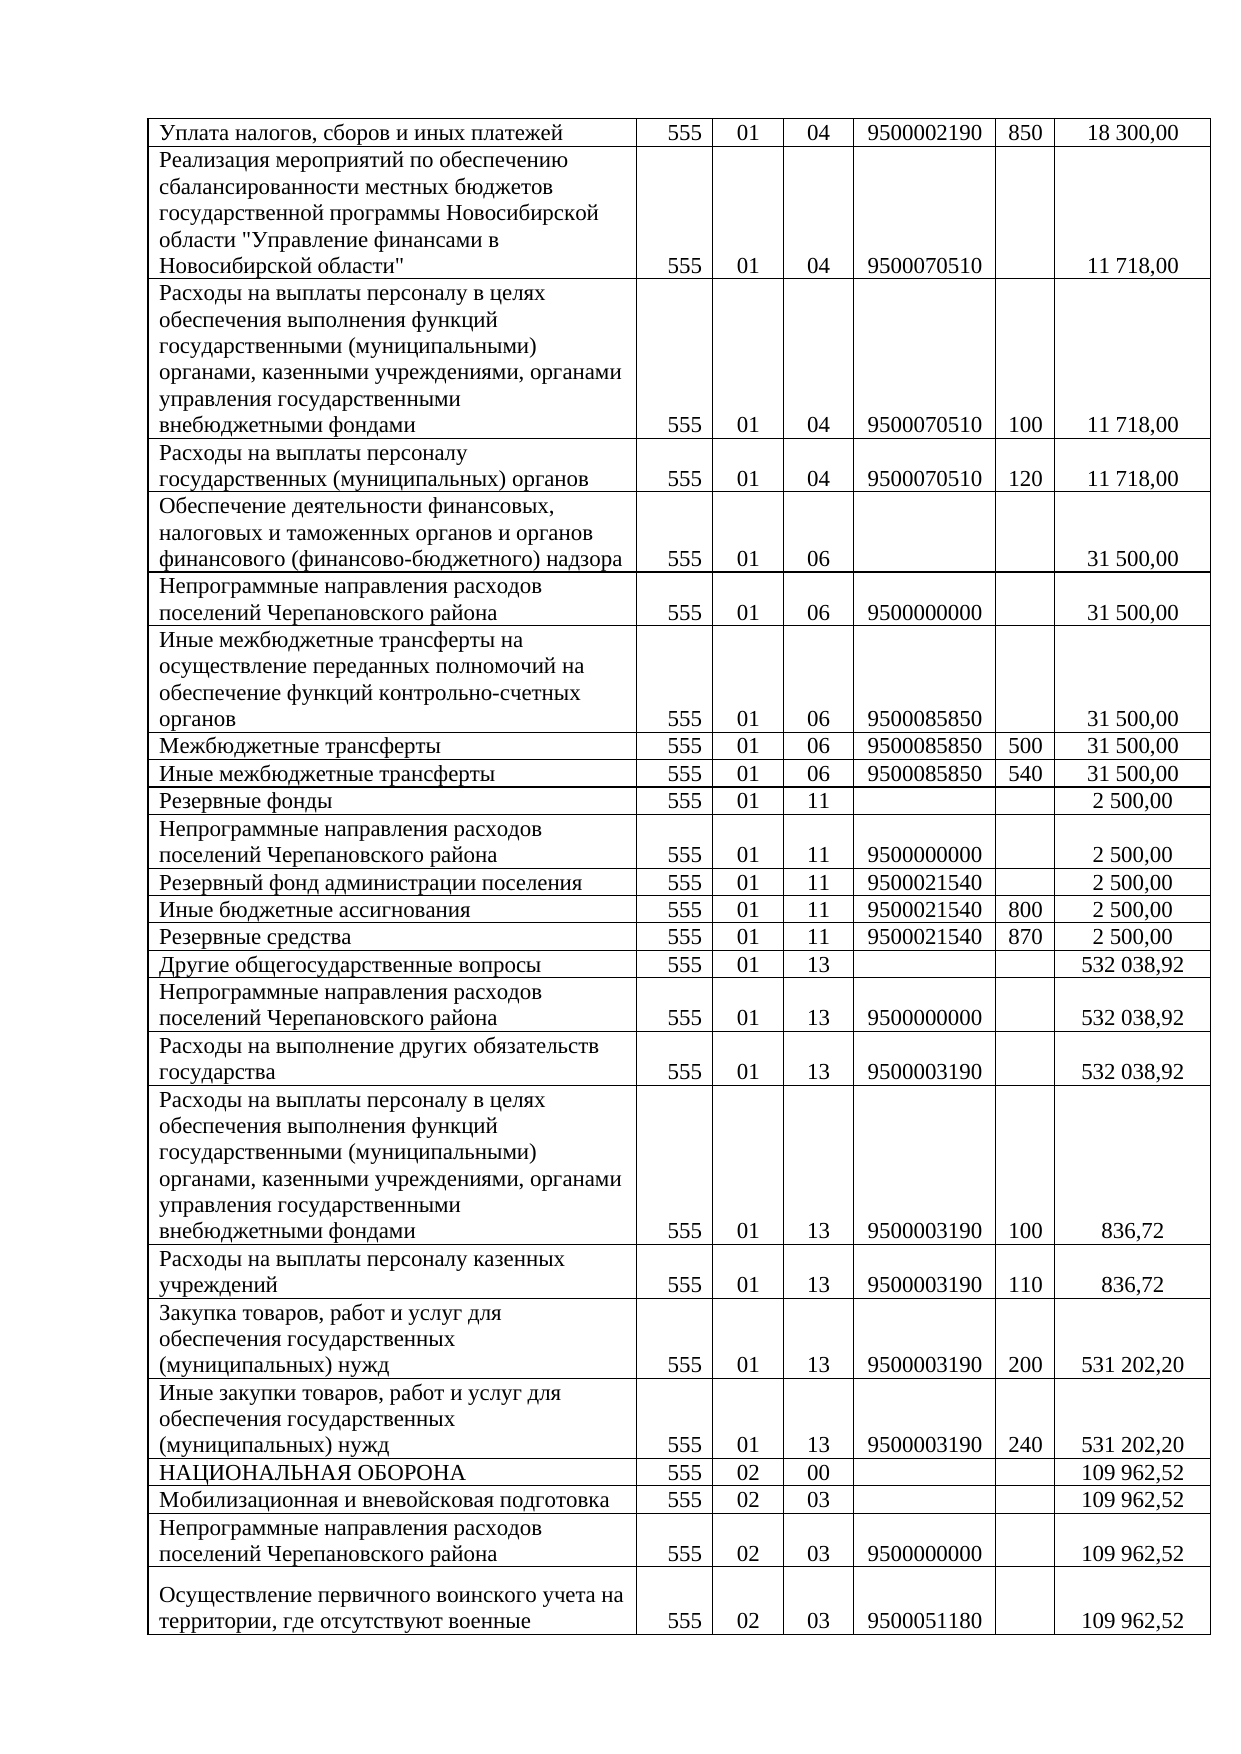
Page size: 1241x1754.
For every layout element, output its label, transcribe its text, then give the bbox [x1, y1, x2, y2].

table_cell 31 500,00 [1055, 492, 1210, 571]
table_cell Расходы на выплаты персоналу государственных (муниципальных) органов [149, 439, 636, 491]
table_cell 9500085850 [854, 626, 995, 732]
table_cell 06 [784, 760, 853, 786]
table_cell 531 202,20 [1055, 1379, 1210, 1458]
table_cell 500 [996, 733, 1054, 759]
table_cell Мобилизационная и вневойсковая подготовка [149, 1486, 636, 1512]
table_cell 2 500,00 [1055, 815, 1210, 867]
table_cell 11 718,00 [1055, 279, 1210, 437]
table_cell 9500003190 [854, 1032, 995, 1084]
table_cell Иные межбюджетные трансферты на осуществление переданных полномочий на обеспечение функций контрольно-счетных органов [149, 626, 636, 732]
table_cell 109 962,52 [1055, 1514, 1210, 1566]
table_cell 2 500,00 [1055, 896, 1210, 922]
table_cell 555 [637, 923, 712, 950]
table_cell 13 [784, 1299, 853, 1378]
table_cell 9500070510 [854, 439, 995, 491]
table_cell 03 [784, 1486, 853, 1512]
table_cell 800 [996, 896, 1054, 922]
table_cell 2 500,00 [1055, 869, 1210, 895]
table_cell 555 [637, 788, 712, 814]
table_cell 01 [713, 896, 783, 922]
table_cell Расходы на выполнение других обязательств государства [149, 1032, 636, 1084]
table_cell 01 [713, 788, 783, 814]
table_cell [854, 1486, 995, 1512]
table_cell 9500021540 [854, 923, 995, 950]
table_cell 9500000000 [854, 815, 995, 867]
table_cell 9500070510 [854, 147, 995, 278]
table_cell 555 [637, 1245, 712, 1297]
table_cell 200 [996, 1299, 1054, 1378]
table_cell 18 300,00 [1055, 119, 1210, 146]
table_cell 532 038,92 [1055, 1032, 1210, 1084]
table_cell Непрограммные направления расходов поселений Черепановского района [149, 978, 636, 1031]
table_cell Непрограммные направления расходов поселений Черепановского района [149, 815, 636, 867]
table_cell 01 [713, 1379, 783, 1458]
table_cell 555 [637, 1514, 712, 1566]
table_cell 13 [784, 978, 853, 1031]
table_cell 31 500,00 [1055, 573, 1210, 625]
table_cell 555 [637, 1459, 712, 1485]
table_cell 555 [637, 1032, 712, 1084]
table_cell 555 [637, 492, 712, 571]
table_cell 06 [784, 492, 853, 571]
table_cell НАЦИОНАЛЬНАЯ ОБОРОНА [149, 1459, 636, 1485]
table_cell 555 [637, 626, 712, 732]
table_cell 11 [784, 896, 853, 922]
table_cell 04 [784, 279, 853, 437]
table_cell 31 500,00 [1055, 733, 1210, 759]
table_cell [996, 492, 1054, 571]
table_cell 06 [784, 733, 853, 759]
table_cell 06 [784, 626, 853, 732]
table_cell 9500003190 [854, 1245, 995, 1297]
table_cell 555 [637, 279, 712, 437]
table_cell 2 500,00 [1055, 923, 1210, 950]
table_cell 555 [637, 147, 712, 278]
table_cell 04 [784, 439, 853, 491]
table_cell 13 [784, 1245, 853, 1297]
table_cell 109 962,52 [1055, 1567, 1210, 1633]
table_cell 13 [784, 1086, 853, 1244]
table_cell 03 [784, 1567, 853, 1633]
table_cell 01 [713, 760, 783, 786]
table_cell Межбюджетные трансферты [149, 733, 636, 759]
table_cell Иные закупки товаров, работ и услуг для обеспечения государственных (муниципальных) нужд [149, 1379, 636, 1458]
table_cell Непрограммные направления расходов поселений Черепановского района [149, 1514, 636, 1566]
table_cell 555 [637, 978, 712, 1031]
table_cell 01 [713, 978, 783, 1031]
table_cell 9500000000 [854, 573, 995, 625]
table_cell 01 [713, 869, 783, 895]
table_cell 13 [784, 1032, 853, 1084]
table_cell 01 [713, 815, 783, 867]
table_cell 9500051180 [854, 1567, 995, 1633]
table_cell 555 [637, 869, 712, 895]
table_cell 02 [713, 1514, 783, 1566]
table_cell 100 [996, 1086, 1054, 1244]
table_cell 120 [996, 439, 1054, 491]
table_cell 532 038,92 [1055, 978, 1210, 1031]
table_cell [149, 1567, 636, 1633]
table_cell Реализация мероприятий по обеспечению сбалансированности местных бюджетов государственной программы Новосибирской области "Управление финансами в Новосибирской области" [149, 147, 636, 278]
table_cell 04 [784, 147, 853, 278]
table_cell 9500085850 [854, 760, 995, 786]
table_cell 9500003190 [854, 1086, 995, 1244]
table_cell 11 [784, 923, 853, 950]
table_cell 850 [996, 119, 1054, 146]
table_cell 9500002190 [854, 119, 995, 146]
table_cell 9500085850 [854, 733, 995, 759]
table_cell 555 [637, 439, 712, 491]
table_cell [996, 573, 1054, 625]
table_cell 01 [713, 573, 783, 625]
table_cell 01 [713, 147, 783, 278]
table_cell 9500070510 [854, 279, 995, 437]
table_cell 555 [637, 1086, 712, 1244]
table_cell 109 962,52 [1055, 1459, 1210, 1485]
table_cell 531 202,20 [1055, 1299, 1210, 1378]
table_cell 9500000000 [854, 978, 995, 1031]
table_cell 555 [637, 1379, 712, 1458]
table_cell [996, 1032, 1054, 1084]
table_cell 01 [713, 733, 783, 759]
table_cell 11 [784, 815, 853, 867]
table_cell 11 718,00 [1055, 439, 1210, 491]
table_cell 01 [713, 951, 783, 977]
table_cell 01 [713, 492, 783, 571]
table_cell 555 [637, 896, 712, 922]
table_cell 03 [784, 1514, 853, 1566]
table_cell 01 [713, 1299, 783, 1378]
table_cell 110 [996, 1245, 1054, 1297]
table_cell 01 [713, 279, 783, 437]
table_cell 532 038,92 [1055, 951, 1210, 977]
table_cell 06 [784, 573, 853, 625]
table_cell 01 [713, 923, 783, 950]
table_cell 100 [996, 279, 1054, 437]
table_cell 555 [637, 573, 712, 625]
table_cell [854, 951, 995, 977]
table_cell [996, 1514, 1054, 1566]
table_cell 01 [713, 626, 783, 732]
table_cell 109 962,52 [1055, 1486, 1210, 1512]
table_cell 9500003190 [854, 1379, 995, 1458]
table_cell 9500021540 [854, 869, 995, 895]
table_cell 11 [784, 869, 853, 895]
table_cell [996, 869, 1054, 895]
table_cell 31 500,00 [1055, 626, 1210, 732]
table_cell 836,72 [1055, 1086, 1210, 1244]
table_cell 9500000000 [854, 1514, 995, 1566]
table_cell 02 [713, 1459, 783, 1485]
table_cell 555 [637, 119, 712, 146]
table_cell 870 [996, 923, 1054, 950]
table_cell 2 500,00 [1055, 788, 1210, 814]
table_cell Другие общегосударственные вопросы [149, 951, 636, 977]
table_cell 555 [637, 760, 712, 786]
table_cell 555 [637, 815, 712, 867]
table_cell [996, 1567, 1054, 1633]
table_cell 836,72 [1055, 1245, 1210, 1297]
table_cell Резервные фонды [149, 788, 636, 814]
table_cell [996, 1486, 1054, 1512]
table_cell Уплата налогов, сборов и иных платежей [149, 119, 636, 146]
table_cell 13 [784, 951, 853, 977]
table_cell Резервный фонд администрации поселения [149, 869, 636, 895]
table_cell Закупка товаров, работ и услуг для обеспечения государственных (муниципальных) нужд [149, 1299, 636, 1378]
table_cell 9500003190 [854, 1299, 995, 1378]
table_cell 01 [713, 439, 783, 491]
table_cell 01 [713, 1032, 783, 1084]
table_cell [996, 788, 1054, 814]
table_cell 01 [713, 119, 783, 146]
table_cell Обеспечение деятельности финансовых, налоговых и таможенных органов и органов финансового (финансово-бюджетного) надзора [149, 492, 636, 571]
table_cell Иные межбюджетные трансферты [149, 760, 636, 786]
table_cell Расходы на выплаты персоналу казенных учреждений [149, 1245, 636, 1297]
table_cell 11 718,00 [1055, 147, 1210, 278]
table_cell 555 [637, 1567, 712, 1633]
table_cell 13 [784, 1379, 853, 1458]
table_cell 555 [637, 1299, 712, 1378]
table_cell 555 [637, 1486, 712, 1512]
table_cell 31 500,00 [1055, 760, 1210, 786]
table_cell 240 [996, 1379, 1054, 1458]
table_cell 02 [713, 1486, 783, 1512]
table_cell [854, 1459, 995, 1485]
table_cell 01 [713, 1086, 783, 1244]
table_cell 11 [784, 788, 853, 814]
table_cell 02 [713, 1567, 783, 1633]
table_cell [996, 147, 1054, 278]
table_cell 9500021540 [854, 896, 995, 922]
table_cell [996, 1459, 1054, 1485]
table_cell [854, 788, 995, 814]
table_cell Иные бюджетные ассигнования [149, 896, 636, 922]
table_cell 555 [637, 733, 712, 759]
table_cell [996, 978, 1054, 1031]
table_cell [854, 492, 995, 571]
table_cell 540 [996, 760, 1054, 786]
table_cell [996, 815, 1054, 867]
table_cell [996, 626, 1054, 732]
table_cell Непрограммные направления расходов поселений Черепановского района [149, 573, 636, 625]
table_cell 555 [637, 951, 712, 977]
table_cell 01 [713, 1245, 783, 1297]
table_cell 00 [784, 1459, 853, 1485]
table_cell [996, 951, 1054, 977]
table_cell Резервные средства [149, 923, 636, 950]
table_cell 04 [784, 119, 853, 146]
